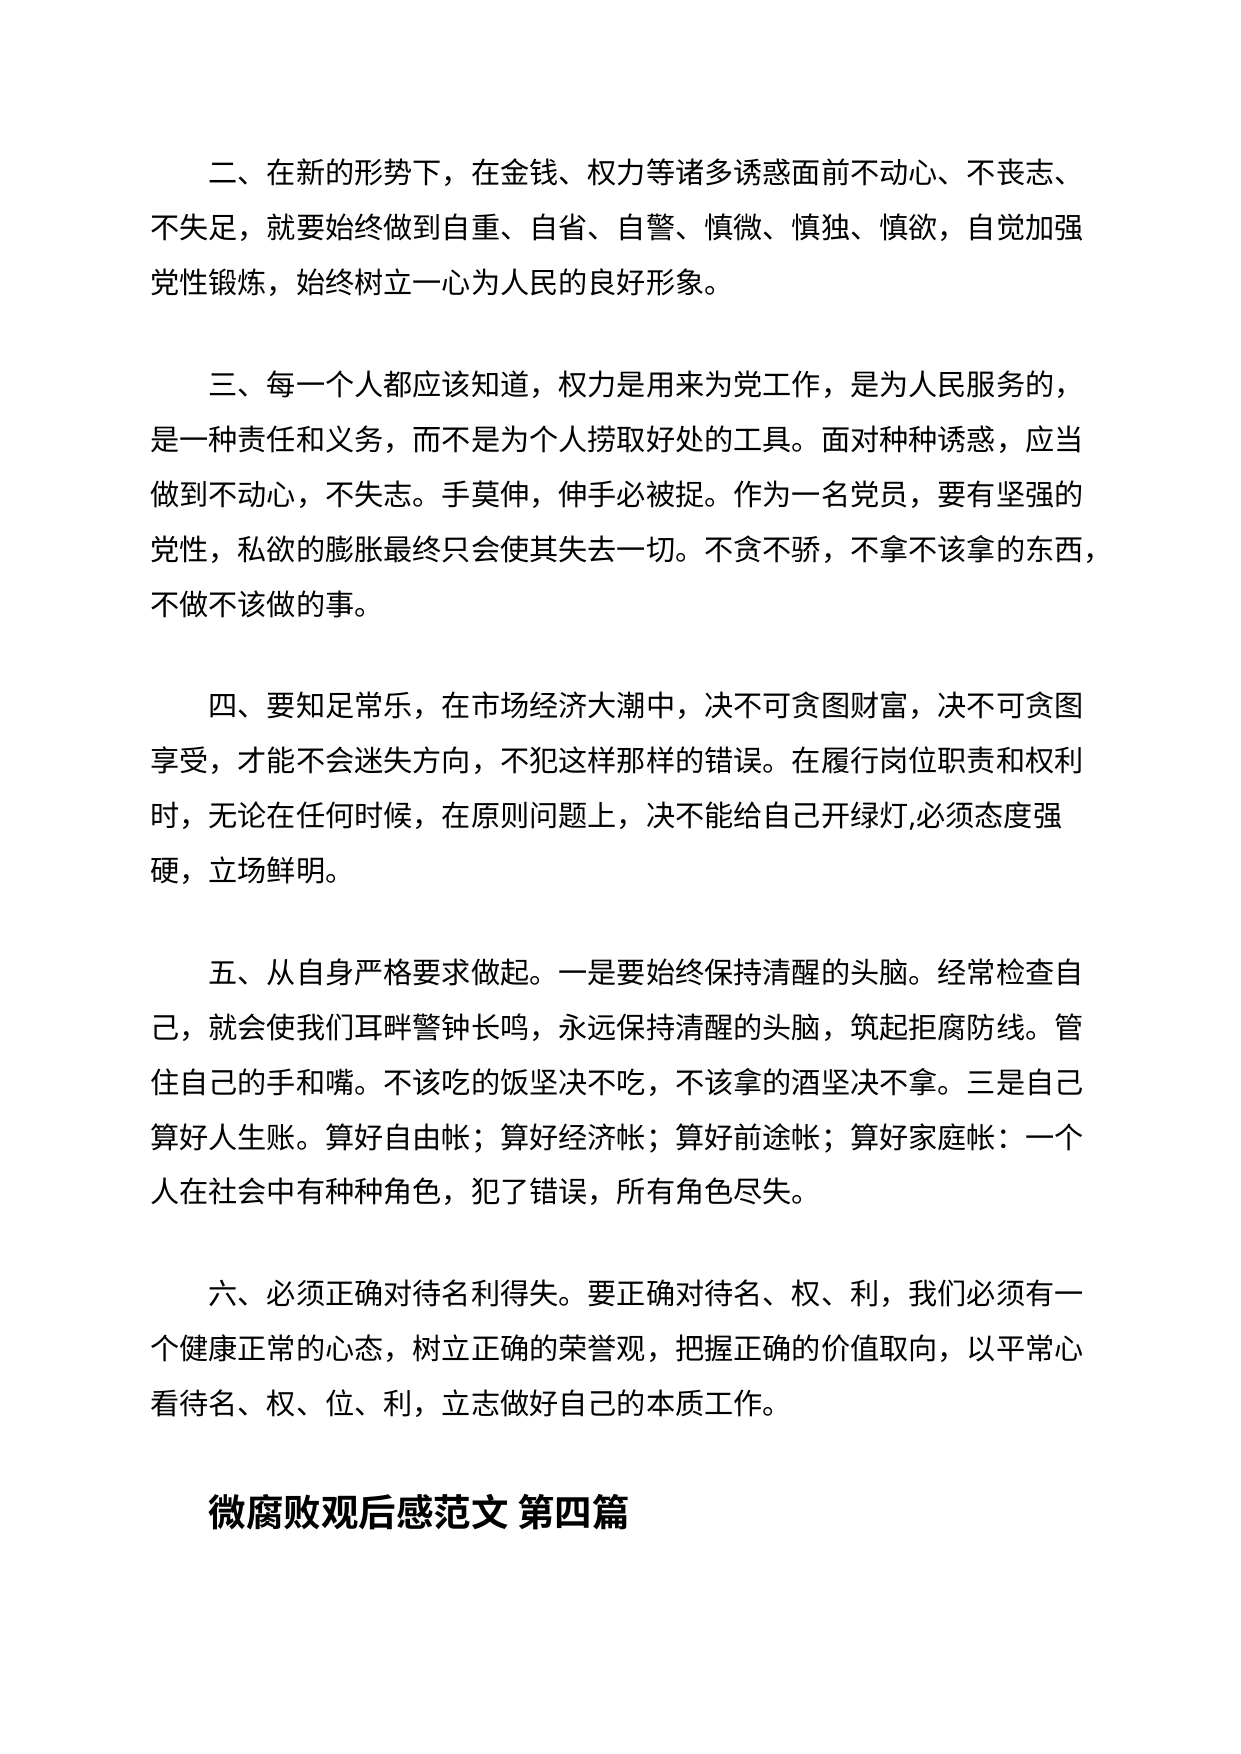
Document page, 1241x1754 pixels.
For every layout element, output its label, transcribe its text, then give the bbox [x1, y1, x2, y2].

text 五、从自身严格要求做起。一是要始终保持清醒的头脑。经常检查自己，就会使我们耳畔警钟长鸣，永远保持清醒的头脑，筑起拒腐防线。管住自己的手和嘴。不该吃的饭坚决不吃，不该拿的酒坚决不拿。三是自己算好人生账。算好自由帐；算好经济帐；算好前途帐；算好家庭帐：一个人在社会中有种种角色，犯了错误，所有角色尽失。 [150, 949, 1090, 1211]
text 微腐败观后感范文 第四篇 [150, 1482, 1090, 1537]
text 二、在新的形势下，在金钱、权力等诸多诱惑面前不动心、不丧志、不失足，就要始终做到自重、自省、自警、慎微、慎独、慎欲，自觉加强党性锻炼，始终树立一心为人民的良好形象。 [150, 150, 1090, 302]
text 六、必须正确对待名利得失。要正确对待名、权、利，我们必须有一个健康正常的心态，树立正确的荣誉观，把握正确的价值取向，以平常心看待名、权、位、利，立志做好自己的本质工作。 [150, 1271, 1090, 1423]
text 三、每一个人都应该知道，权力是用来为党工作，是为人民服务的，是一种责任和义务，而不是为个人捞取好处的工具。面对种种诱惑，应当做到不动心，不失志。手莫伸，伸手必被捉。作为一名党员，要有坚强的党性，私欲的膨胀最终只会使其失去一切。不贪不骄，不拿不该拿的东西，不做不该做的事。 [150, 362, 1090, 623]
text 四、要知足常乐，在市场经济大潮中，决不可贪图财富，决不可贪图享受，才能不会迷失方向，不犯这样那样的错误。在履行岗位职责和权利时，无论在任何时候，在原则问题上，决不能给自己开绿灯,必须态度强硬，立场鲜明。 [150, 683, 1090, 890]
